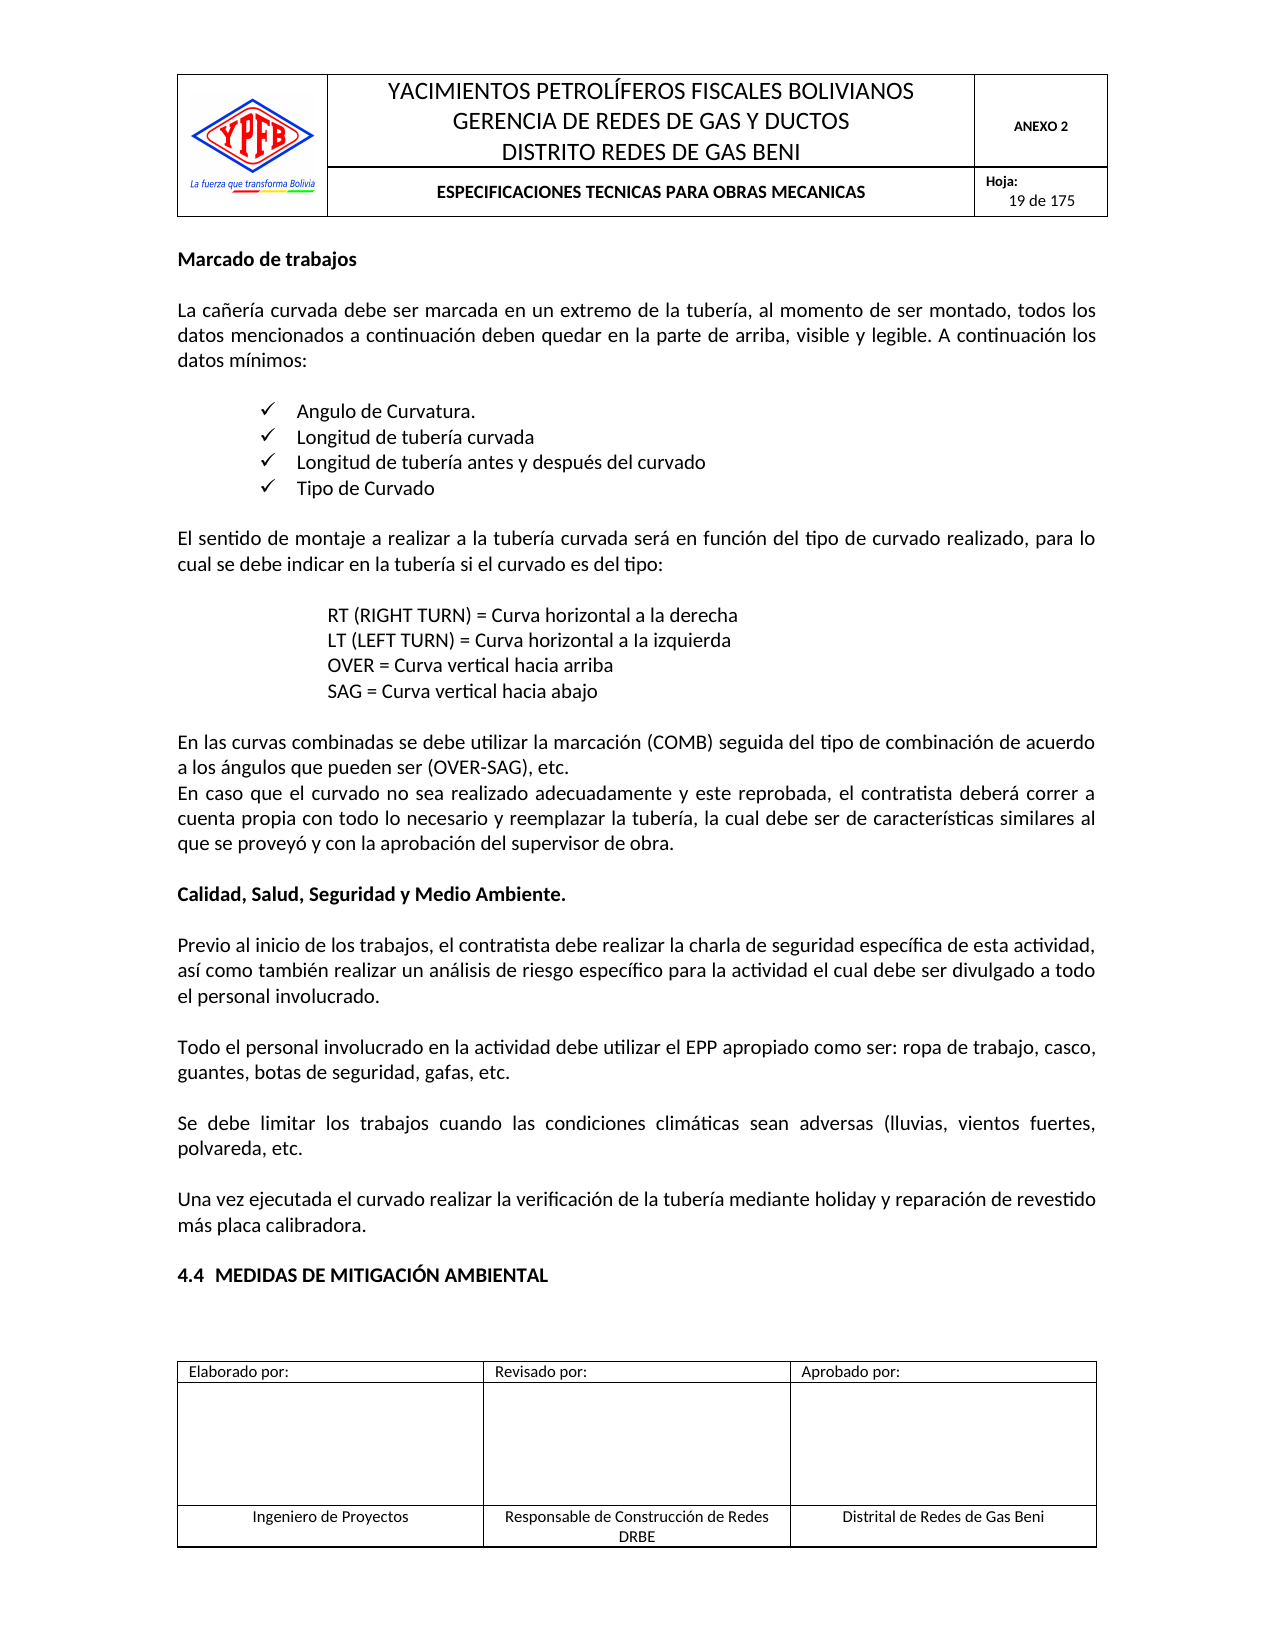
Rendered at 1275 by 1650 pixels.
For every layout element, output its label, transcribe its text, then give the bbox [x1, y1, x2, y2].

text En caso que el curvado no sea realizado adecuadamente y este reprobada, el contratista deberá correr a cuenta propia con todo lo necesario y reemplazar la tubería, la cual debe ser de características similares al que se proveyó y con la aprobación del supervisor de obra. [177, 780, 1098, 856]
list Tipo de Curvado [259, 475, 1098, 500]
text Calidad, Salud, Seguridad y Medio Ambiente. [177, 881, 1098, 907]
text Se debe limitar los trabajos cuando las condiciones climáticas sean adversas (lluvias, vientos fuertes, polvareda, etc. [177, 1110, 1098, 1161]
list Angulo de Curvatura. [259, 398, 1098, 424]
text RT (RIGHT TURN) = Curva horizontal a la derecha [252, 602, 1098, 627]
text LT (LEFT TURN) = Curva horizontal a Ia izquierda [327, 627, 1098, 653]
text Todo el personal involucrado en la actividad debe utilizar el EPP apropiado como ser: ropa de trabajo, casco, guantes, botas de seguridad, gafas, etc. [177, 1034, 1098, 1085]
picture [188, 93, 316, 198]
list Longitud de tubería curvada [259, 424, 1098, 449]
list Longitud de tubería antes y después del curvado [259, 449, 1098, 475]
text Una vez ejecutada el curvado realizar la verificación de la tubería mediante holiday y reparación de revestido más placa calibradora. [177, 1186, 1098, 1237]
text El sentido de montaje a realizar a la tubería curvada será en función del tipo de curvado realizado, para lo cual se debe indicar en la tubería si el curvado es del tipo: [177, 526, 1098, 576]
text Marcado de trabajos [177, 246, 1098, 271]
text La cañería curvada debe ser marcada en un extremo de la tubería, al momento de ser montado, todos los datos mencionados a continuación deben quedar en la parte de arriba, visible y legible. A continuación los datos mínimos: [177, 297, 1098, 373]
list MEDIDAS DE MITIGACIÓN AMBIENTAL [177, 1263, 1098, 1288]
text En las curvas combinadas se debe utilizar la marcación (COMB) seguida del tipo de combinación de acuerdo a los ángulos que pueden ser (OVER-SAG), etc. [177, 729, 1098, 780]
text SAG = Curva vertical hacia abajo [252, 678, 1098, 703]
text Previo al inicio de los trabajos, el contratista debe realizar la charla de seguridad específica de esta actividad, así como también realizar un análisis de riesgo específico para la actividad el cual debe ser divulgado a todo el personal involucrado. [177, 932, 1098, 1008]
text OVER = Curva vertical hacia arriba [252, 653, 1098, 678]
